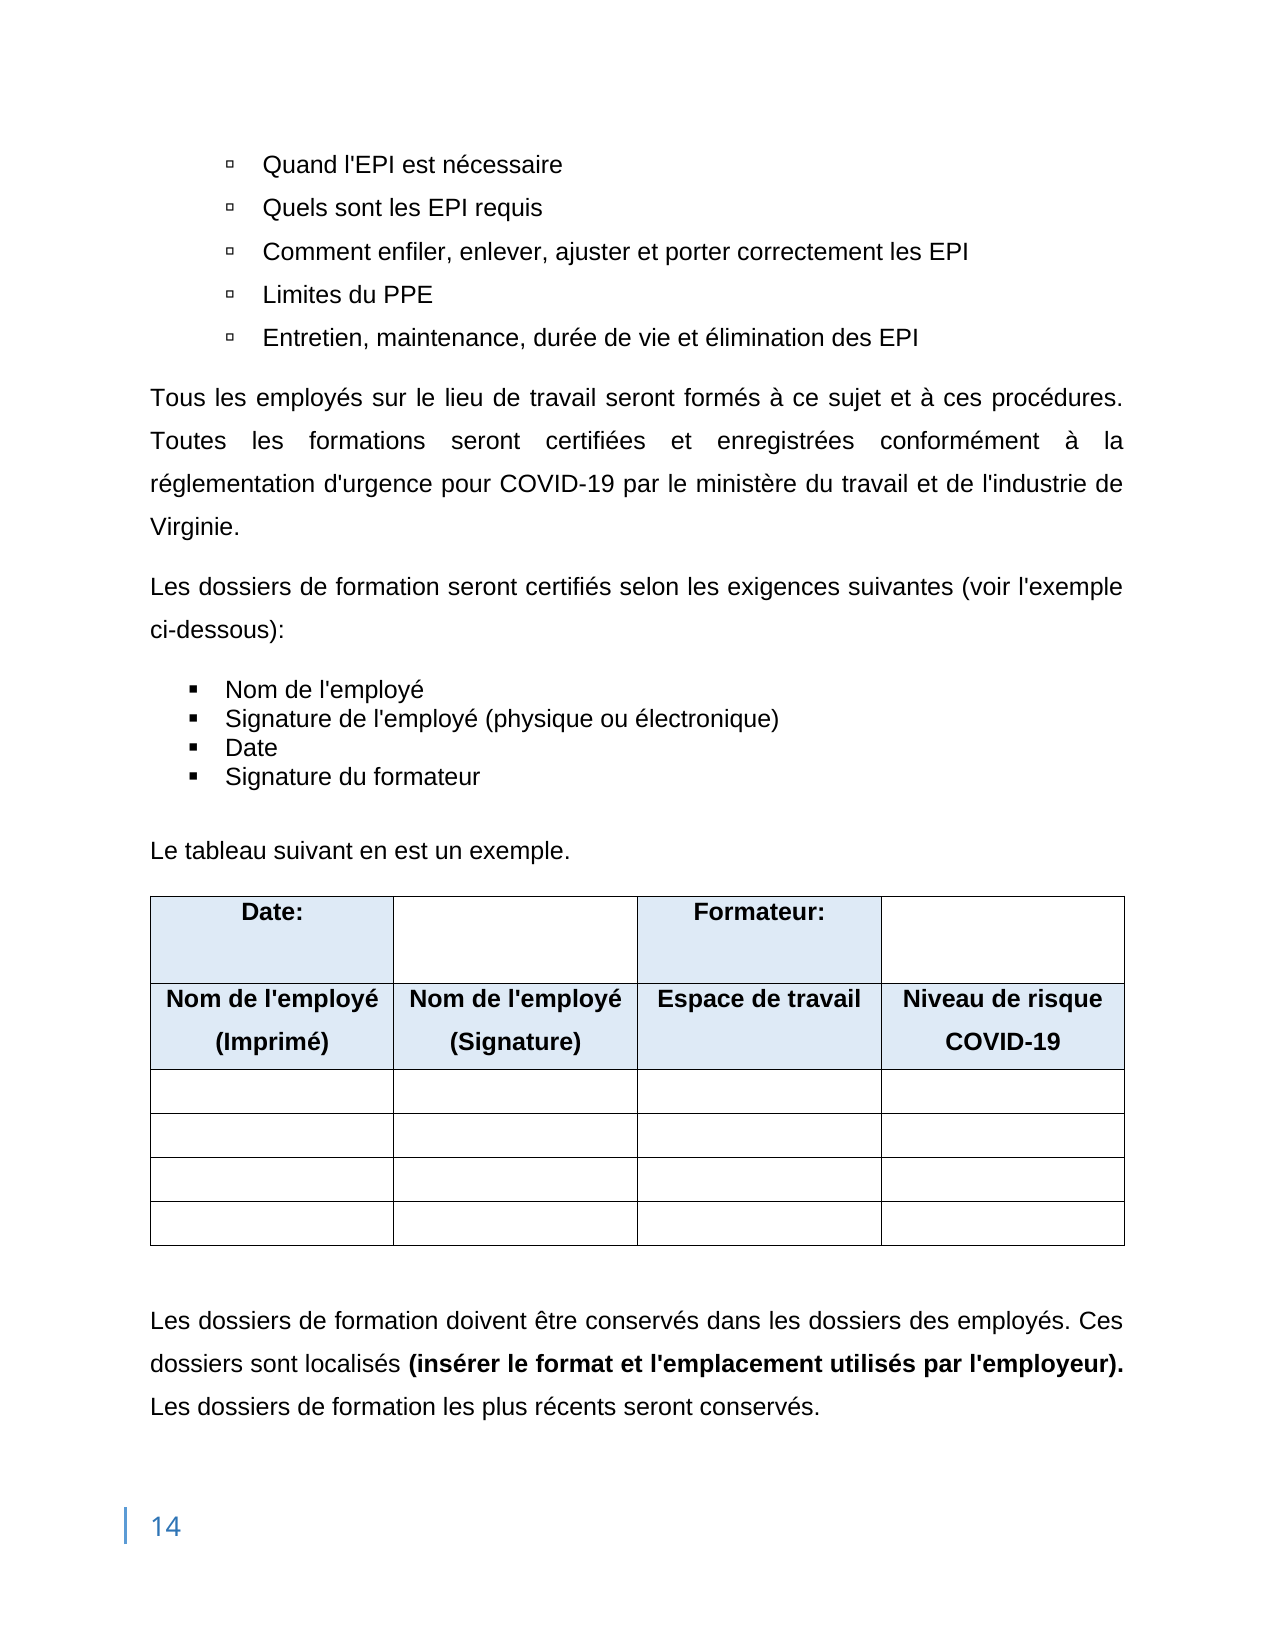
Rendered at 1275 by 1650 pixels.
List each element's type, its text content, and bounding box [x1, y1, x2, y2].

list Entretien, maintenance, durée de vie et élimination des EPI [225, 323, 1125, 352]
table_cell [638, 1114, 881, 1157]
table_cell [151, 1158, 393, 1201]
table_cell [638, 1158, 881, 1201]
list Nom de l'employé [187, 675, 1125, 704]
table_cell [882, 1158, 1124, 1201]
list Limites du PPE [225, 280, 1125, 308]
table_header Date: [151, 897, 393, 983]
table_cell Niveau de risque COVID-19 [882, 984, 1124, 1069]
table_cell [638, 1070, 881, 1113]
text Tous les employés sur le lieu de travail seront formés à ce sujet et à ces procédures. Toutes les formations seront certifiées et enregistrées conformément à la réglementation d'urgence pour COVID-19 par le ministère du travail et de l'industrie de Virginie. [150, 383, 1125, 541]
table_cell [394, 1202, 637, 1245]
table_header [394, 897, 637, 983]
list Date [187, 733, 1125, 761]
table_cell Espace de travail [638, 984, 881, 1069]
table_cell [882, 1114, 1124, 1157]
table_cell [394, 1114, 637, 1157]
list Quand l'EPI est nécessaire [225, 150, 1125, 179]
table_header [882, 897, 1124, 983]
list Signature du formateur [187, 761, 1125, 790]
table_cell Nom de l'employé (Signature) [394, 984, 637, 1069]
table_cell [638, 1202, 881, 1245]
table_header Formateur: [638, 897, 881, 983]
text Les dossiers de formation seront certifiés selon les exigences suivantes (voir l'exemple ci-dessous): [150, 572, 1125, 644]
table_cell [151, 1202, 393, 1245]
table_cell [882, 1202, 1124, 1245]
table_cell [151, 1114, 393, 1157]
text Les dossiers de formation doivent être conservés dans les dossiers des employés. Ces dossiers sont localisés (insérer le format et l'emplacement utilisés par l'employeur). Les dossiers de formation les plus récents seront conservés. [150, 1306, 1125, 1421]
text Le tableau suivant en est un exemple. [150, 836, 1125, 864]
table_cell [151, 1070, 393, 1113]
list Comment enfiler, enlever, ajuster et porter correctement les EPI [225, 236, 1125, 265]
list Quels sont les EPI requis [225, 193, 1125, 222]
table_cell [394, 1070, 637, 1113]
table_cell Nom de l'employé (Imprimé) [151, 984, 393, 1069]
list Signature de l'employé (physique ou électronique) [187, 704, 1125, 733]
table_cell [394, 1158, 637, 1201]
table_cell [882, 1070, 1124, 1113]
